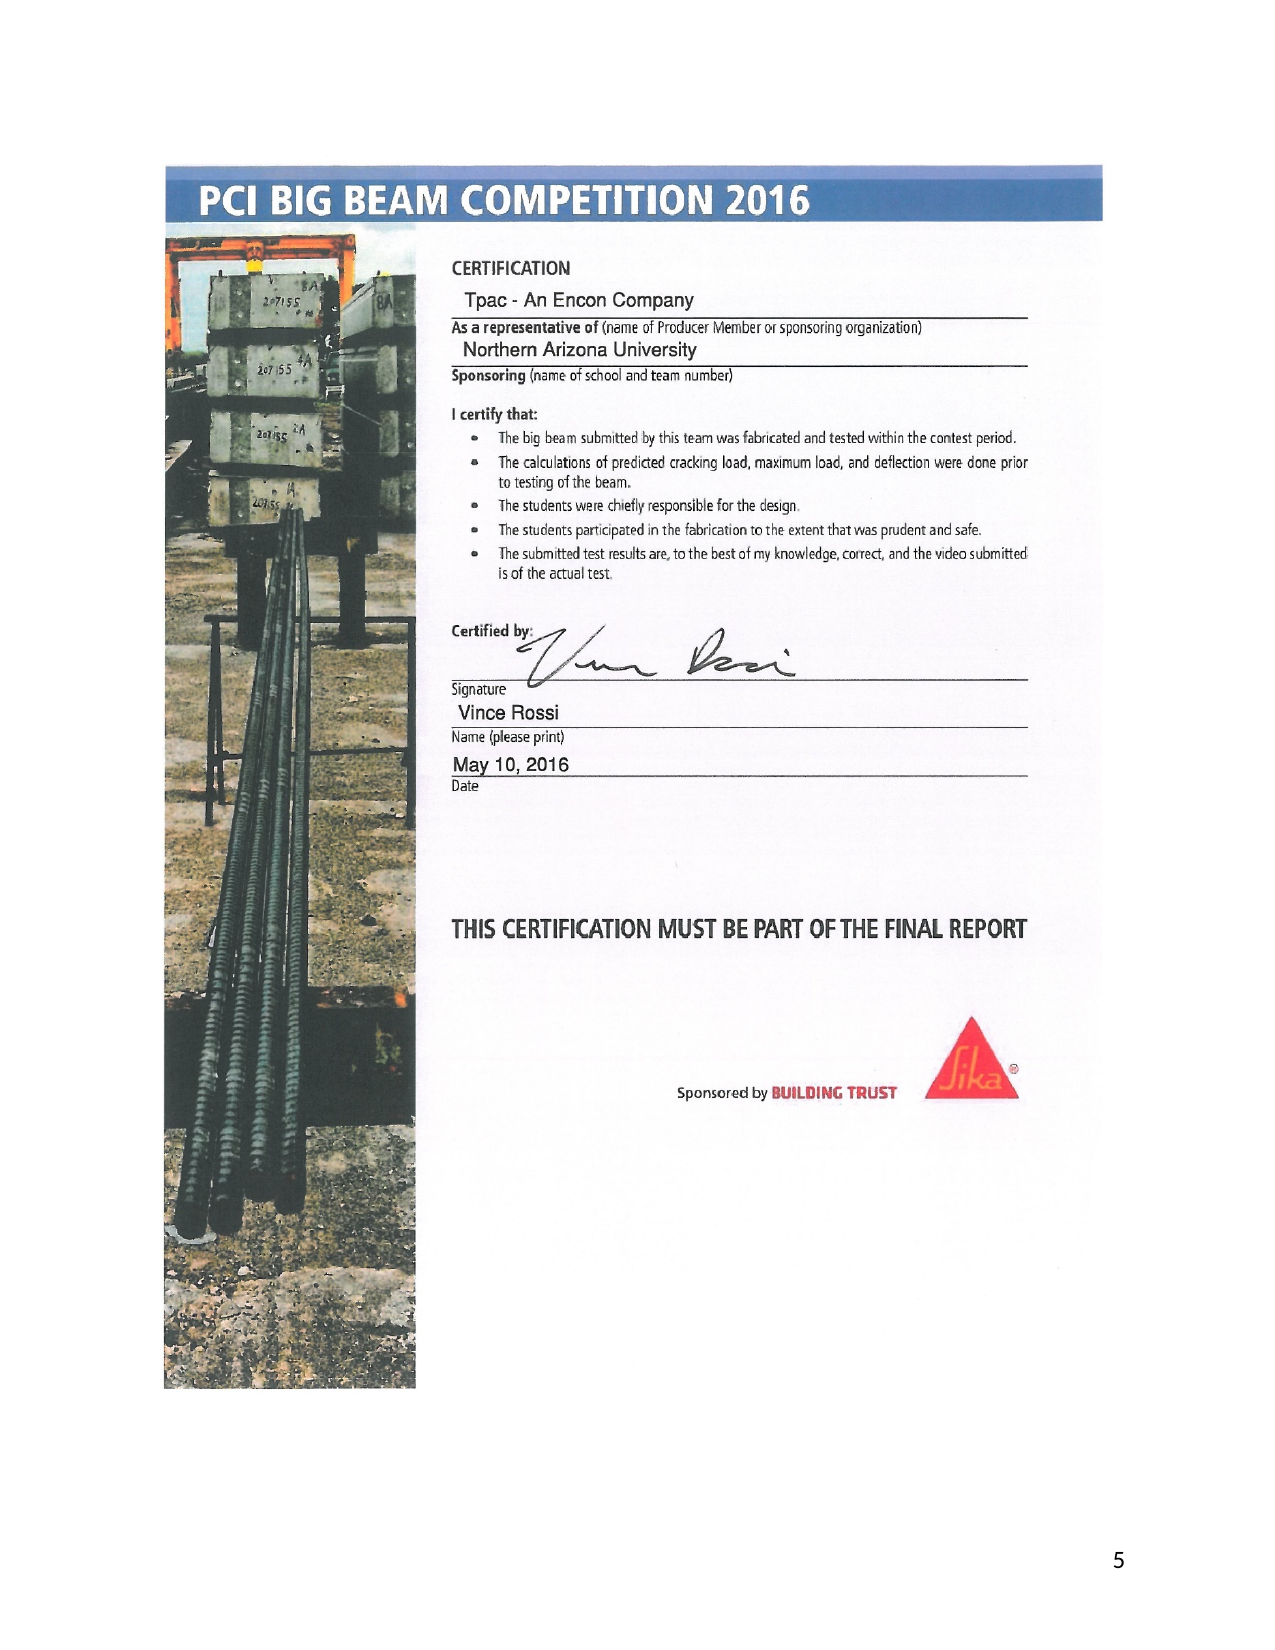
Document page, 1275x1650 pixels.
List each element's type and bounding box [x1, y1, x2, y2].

picture [150, 150, 1125, 1412]
